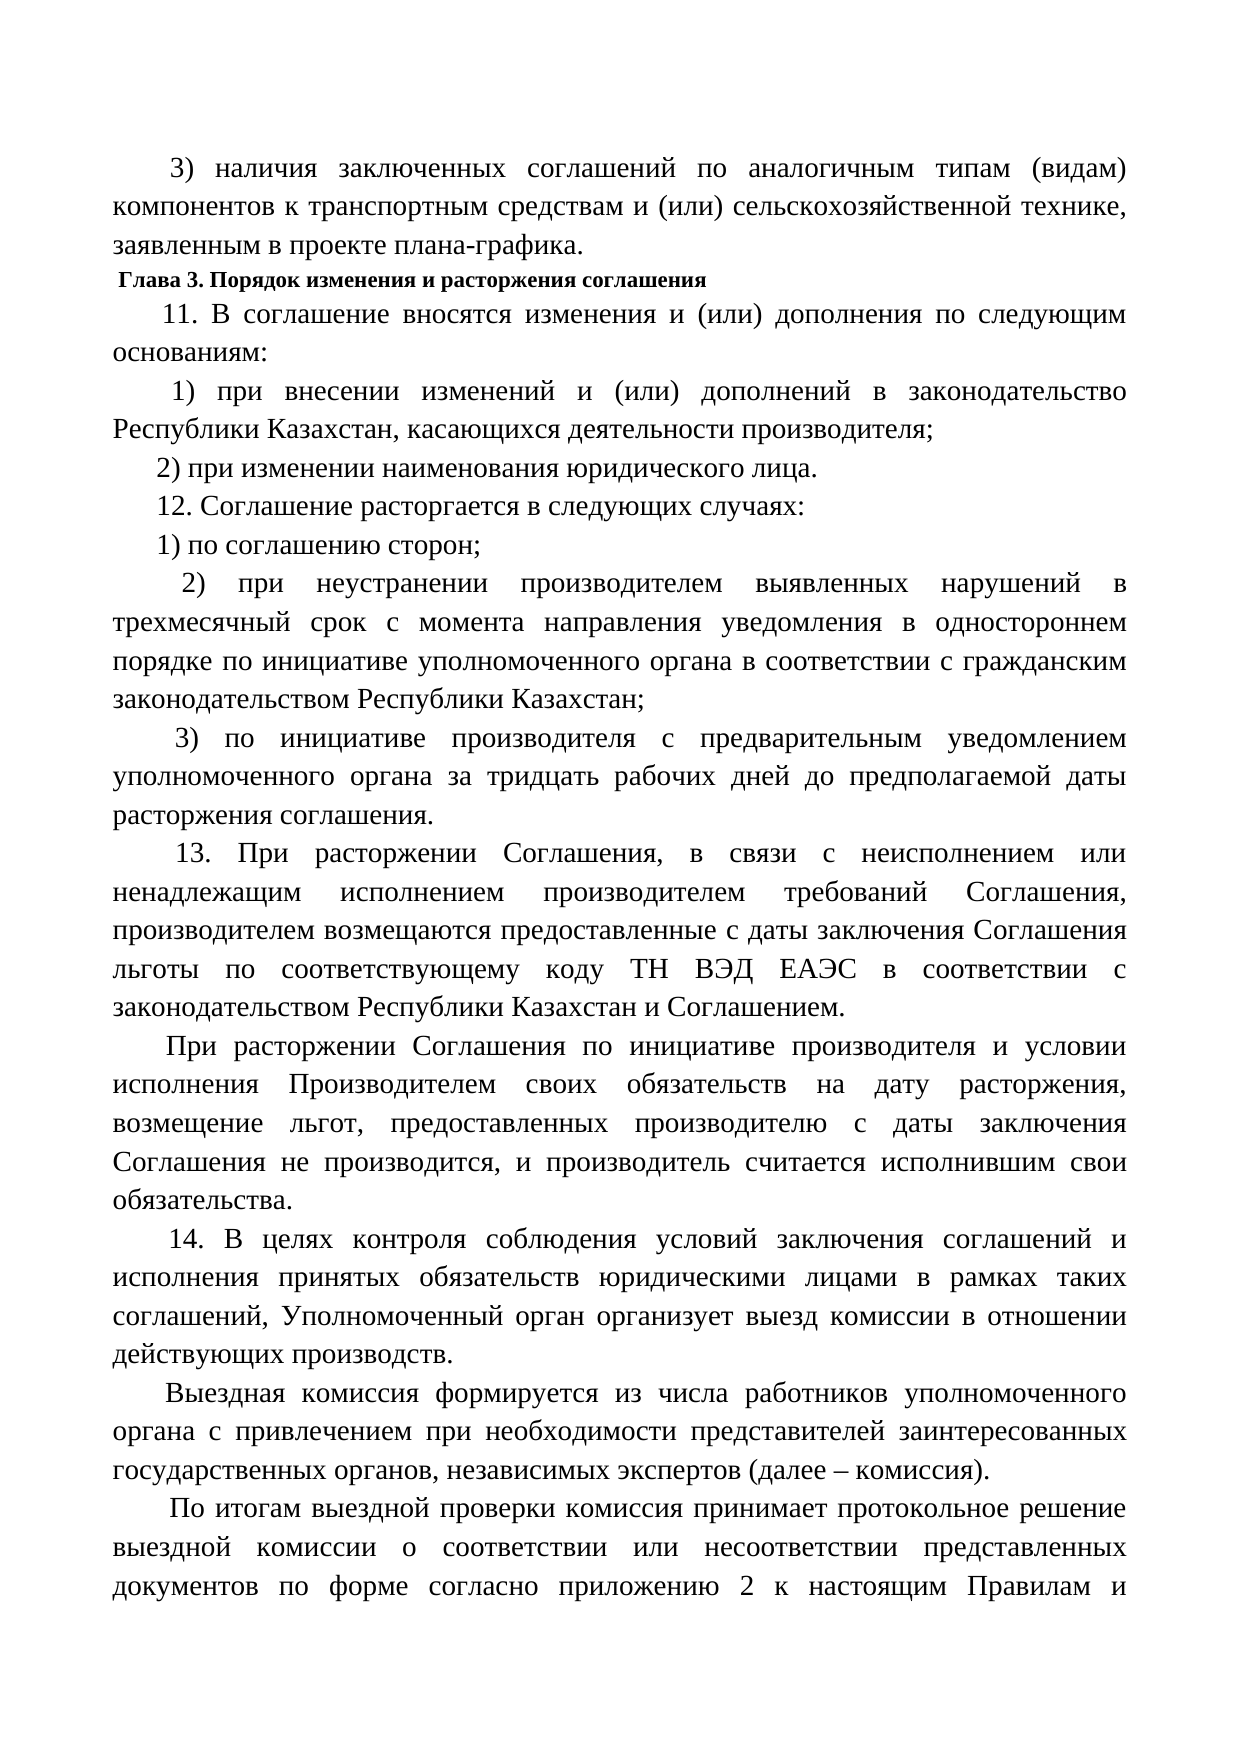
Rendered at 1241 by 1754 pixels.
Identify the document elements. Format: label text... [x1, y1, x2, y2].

text Выездная комиссия формируется из числа работников уполномоченного органа с привлечением при необходимости представителей заинтересованных государственных органов, независимых экспертов (далее – комиссия). [112, 1375, 1128, 1486]
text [112, 1491, 1128, 1601]
text 2) при неустранении производителем выявленных нарушений в трехмесячный срок с момента направления уведомления в одностороннем порядке по инициативе уполномоченного органа в соответствии с гражданским законодательством Республики Казахстан; [112, 566, 1128, 715]
text 12. Соглашение расторгается в следующих случаях: [112, 488, 1128, 522]
text Глава 3. Порядок изменения и расторжения соглашения [112, 266, 1128, 292]
text 14. В целях контроля соблюдения условий заключения соглашений и исполнения принятых обязательств юридическими лицами в рамках таких соглашений, Уполномоченный орган организует выезд комиссии в отношении действующих производств. [112, 1221, 1128, 1370]
text 1) по соглашению сторон; [112, 527, 1128, 561]
text 11. В соглашение вносятся изменения и (или) дополнения по следующим основаниям: [112, 296, 1128, 368]
text При расторжении Соглашения по инициативе производителя и условии исполнения Производителем своих обязательств на дату расторжения, возмещение льгот, предоставленных производителю с даты заключения Соглашения не производится, и производитель считается исполнившим свои обязательства. [112, 1028, 1128, 1216]
text 3) наличия заключенных соглашений по аналогичным типам (видам) компонентов к транспортным средствам и (или) сельскохозяйственной технике, заявленным в проекте плана-графика. [112, 150, 1128, 261]
text 1) при внесении изменений и (или) дополнений в законодательство Республики Казахстан, касающихся деятельности производителя; [112, 373, 1128, 445]
text 13. При расторжении Соглашения, в связи с неисполнением или ненадлежащим исполнением производителем требований Соглашения, производителем возмещаются предоставленные с даты заключения Соглашения льготы по соответствующему коду ТН ВЭД ЕАЭС в соответствии с законодательством Республики Казахстан и Соглашением. [112, 835, 1128, 1023]
text 2) при изменении наименования юридического лица. [112, 450, 1128, 483]
text 3) по инициативе производителя с предварительным уведомлением уполномоченного органа за тридцать рабочих дней до предполагаемой даты расторжения соглашения. [112, 720, 1128, 830]
